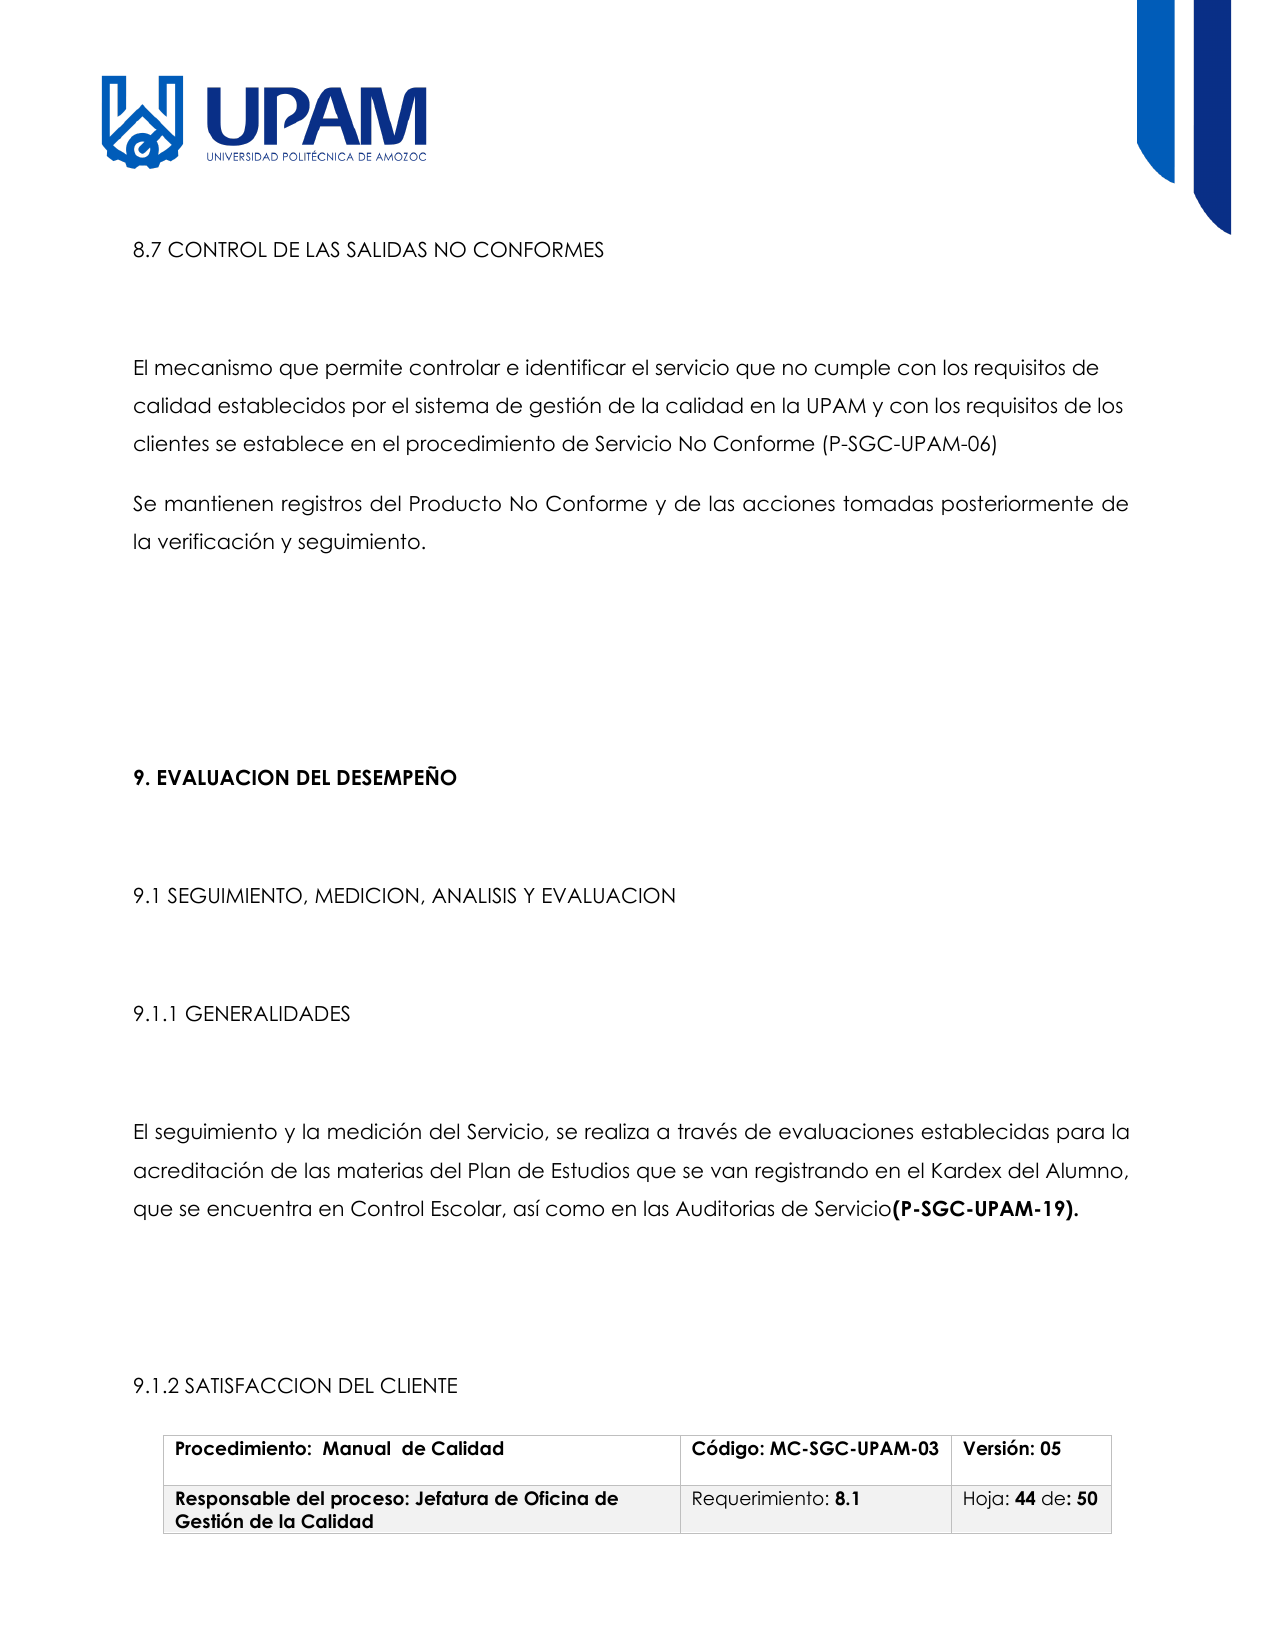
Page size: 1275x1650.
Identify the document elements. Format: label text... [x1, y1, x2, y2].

text Se mantienen registros del Producto No Conforme y de las acciones tomadas posteriormente de la verificación y seguimiento. [133, 490, 1131, 554]
text 9.1.2 SATISFACCION DEL CLIENTE [133, 1372, 1137, 1398]
text El seguimiento y la medición del Servicio, se realiza a través de evaluaciones establecidas para la acreditación de las materias del Plan de Estudios que se van registrando en el Kardex del Alumno, que se encuentra en Control Escolar, así como en las Auditorias de Servicio(P-SGC-UPAM-19). [133, 1119, 1131, 1221]
text El mecanismo que permite controlar e identificar el servicio que no cumple con los requisitos de calidad establecidos por el sistema de gestión de la calidad en la UPAM y con los requisitos de los clientes se establece en el procedimiento de Servicio No Conforme (P-SGC-UPAM-06) [133, 354, 1137, 456]
text 9. EVALUACION DEL DESEMPEÑO [133, 764, 1137, 790]
text 8.7 CONTROL DE LAS SALIDAS NO CONFORMES [133, 236, 1137, 262]
text 9.1.1 GENERALIDADES [133, 1001, 1137, 1026]
picture [101, 75, 427, 169]
text 9.1 SEGUIMIENTO, MEDICION, ANALISIS Y EVALUACION [133, 883, 1137, 908]
picture [1137, 0, 1232, 235]
